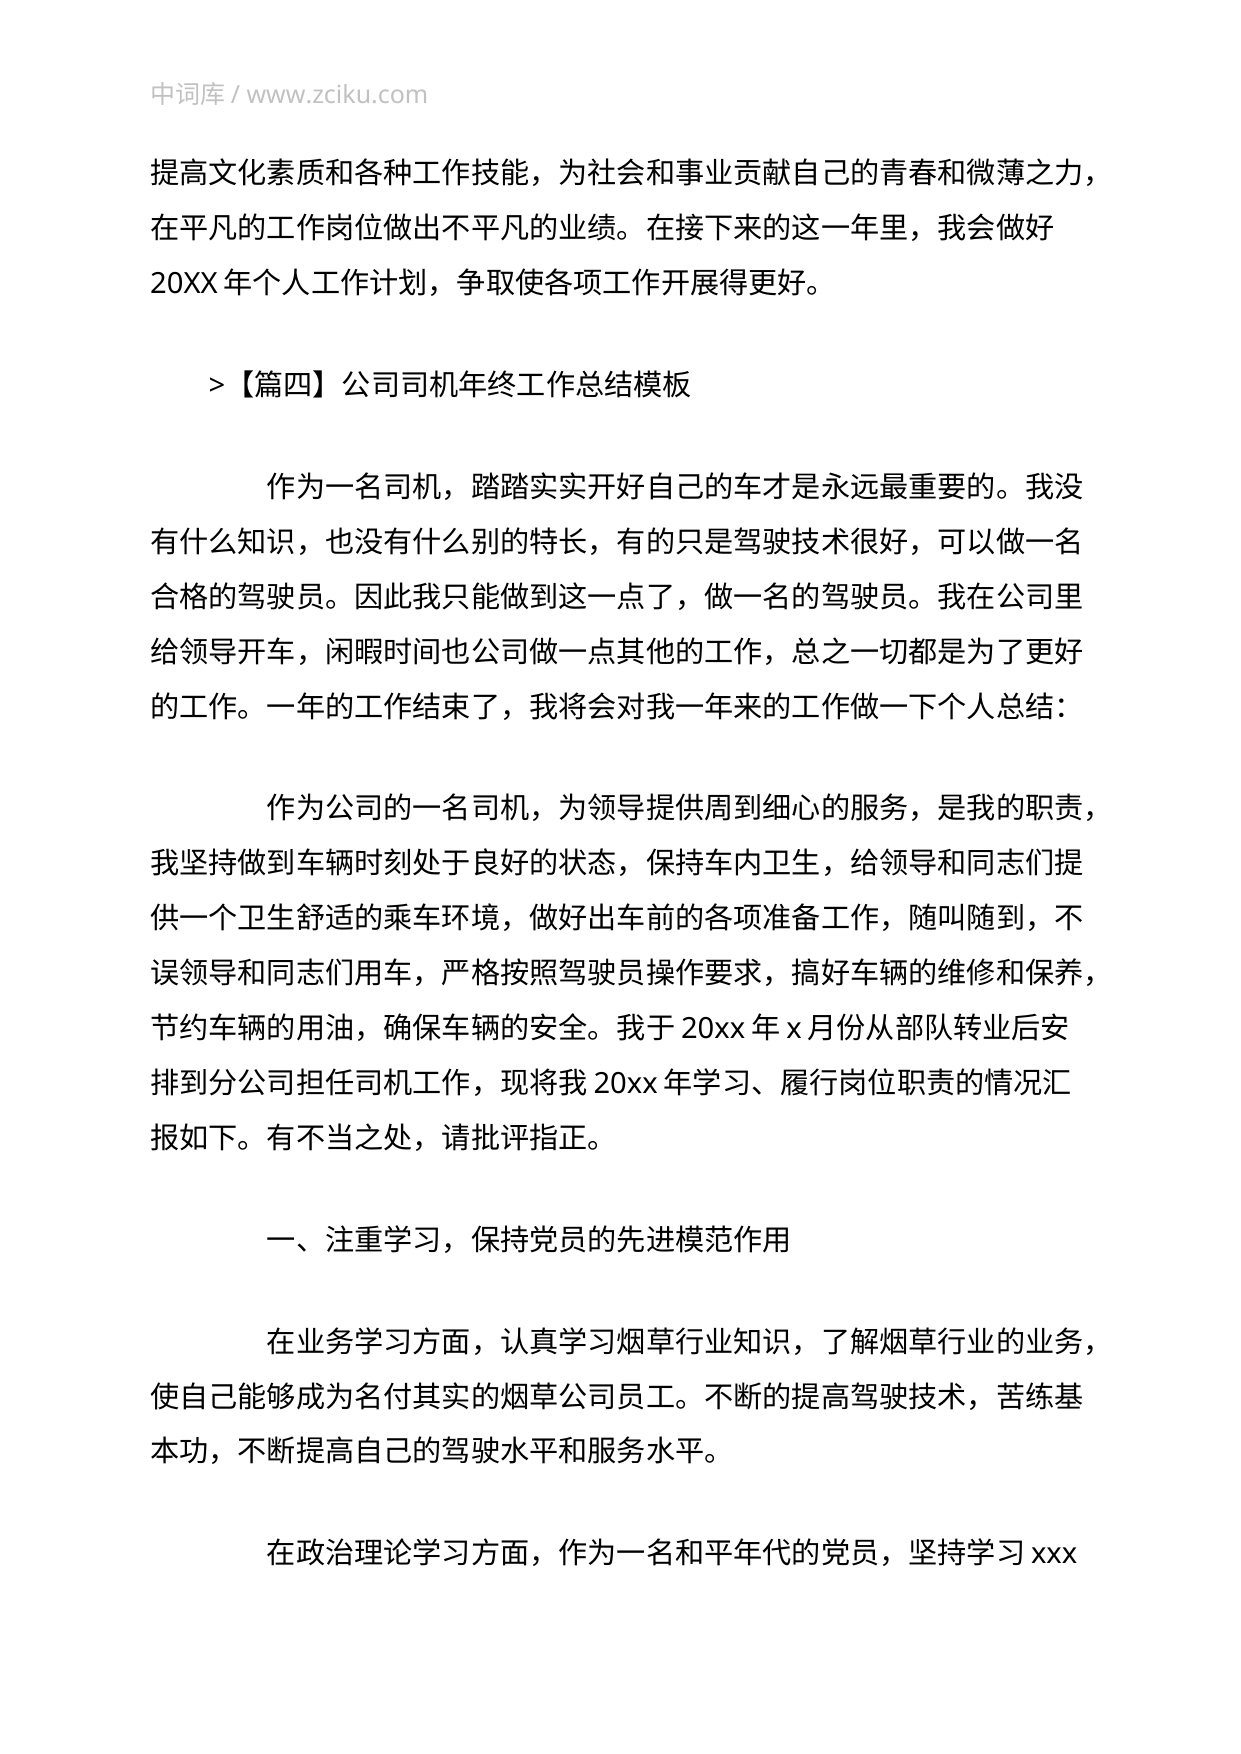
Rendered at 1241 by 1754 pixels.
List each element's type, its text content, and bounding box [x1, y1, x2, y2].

text 作为公司的一名司机，为领导提供周到细心的服务，是我的职责，我坚持做到车辆时刻处于良好的状态，保持车内卫生，给领导和同志们提供一个卫生舒适的乘车环境，做好出车前的各项准备工作，随叫随到，不误领导和同志们用车，严格按照驾驶员操作要求，搞好车辆的维修和保养，节约车辆的用油，确保车辆的安全。我于20xx年x月份从部队转业后安排到分公司担任司机工作，现将我20xx年学习、履行岗位职责的情况汇报如下。有不当之处，请批评指正。 [150, 785, 1090, 1157]
text >【篇四】公司司机年终工作总结模板 [150, 362, 1090, 404]
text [150, 150, 1090, 302]
text 一、注重学习，保持党员的先进模范作用 [150, 1216, 1090, 1259]
text 作为一名司机，踏踏实实开好自己的车才是永远最重要的。我没有什么知识，也没有什么别的特长，有的只是驾驶技术很好，可以做一名合格的驾驶员。因此我只能做到这一点了，做一名的驾驶员。我在公司里给领导开车，闲暇时间也公司做一点其他的工作，总之一切都是为了更好的工作。一年的工作结束了，我将会对我一年来的工作做一下个人总结： [150, 464, 1090, 726]
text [150, 1530, 1090, 1572]
text 在业务学习方面，认真学习烟草行业知识，了解烟草行业的业务，使自己能够成为名付其实的烟草公司员工。不断的提高驾驶技术，苦练基本功，不断提高自己的驾驶水平和服务水平。 [150, 1318, 1090, 1470]
